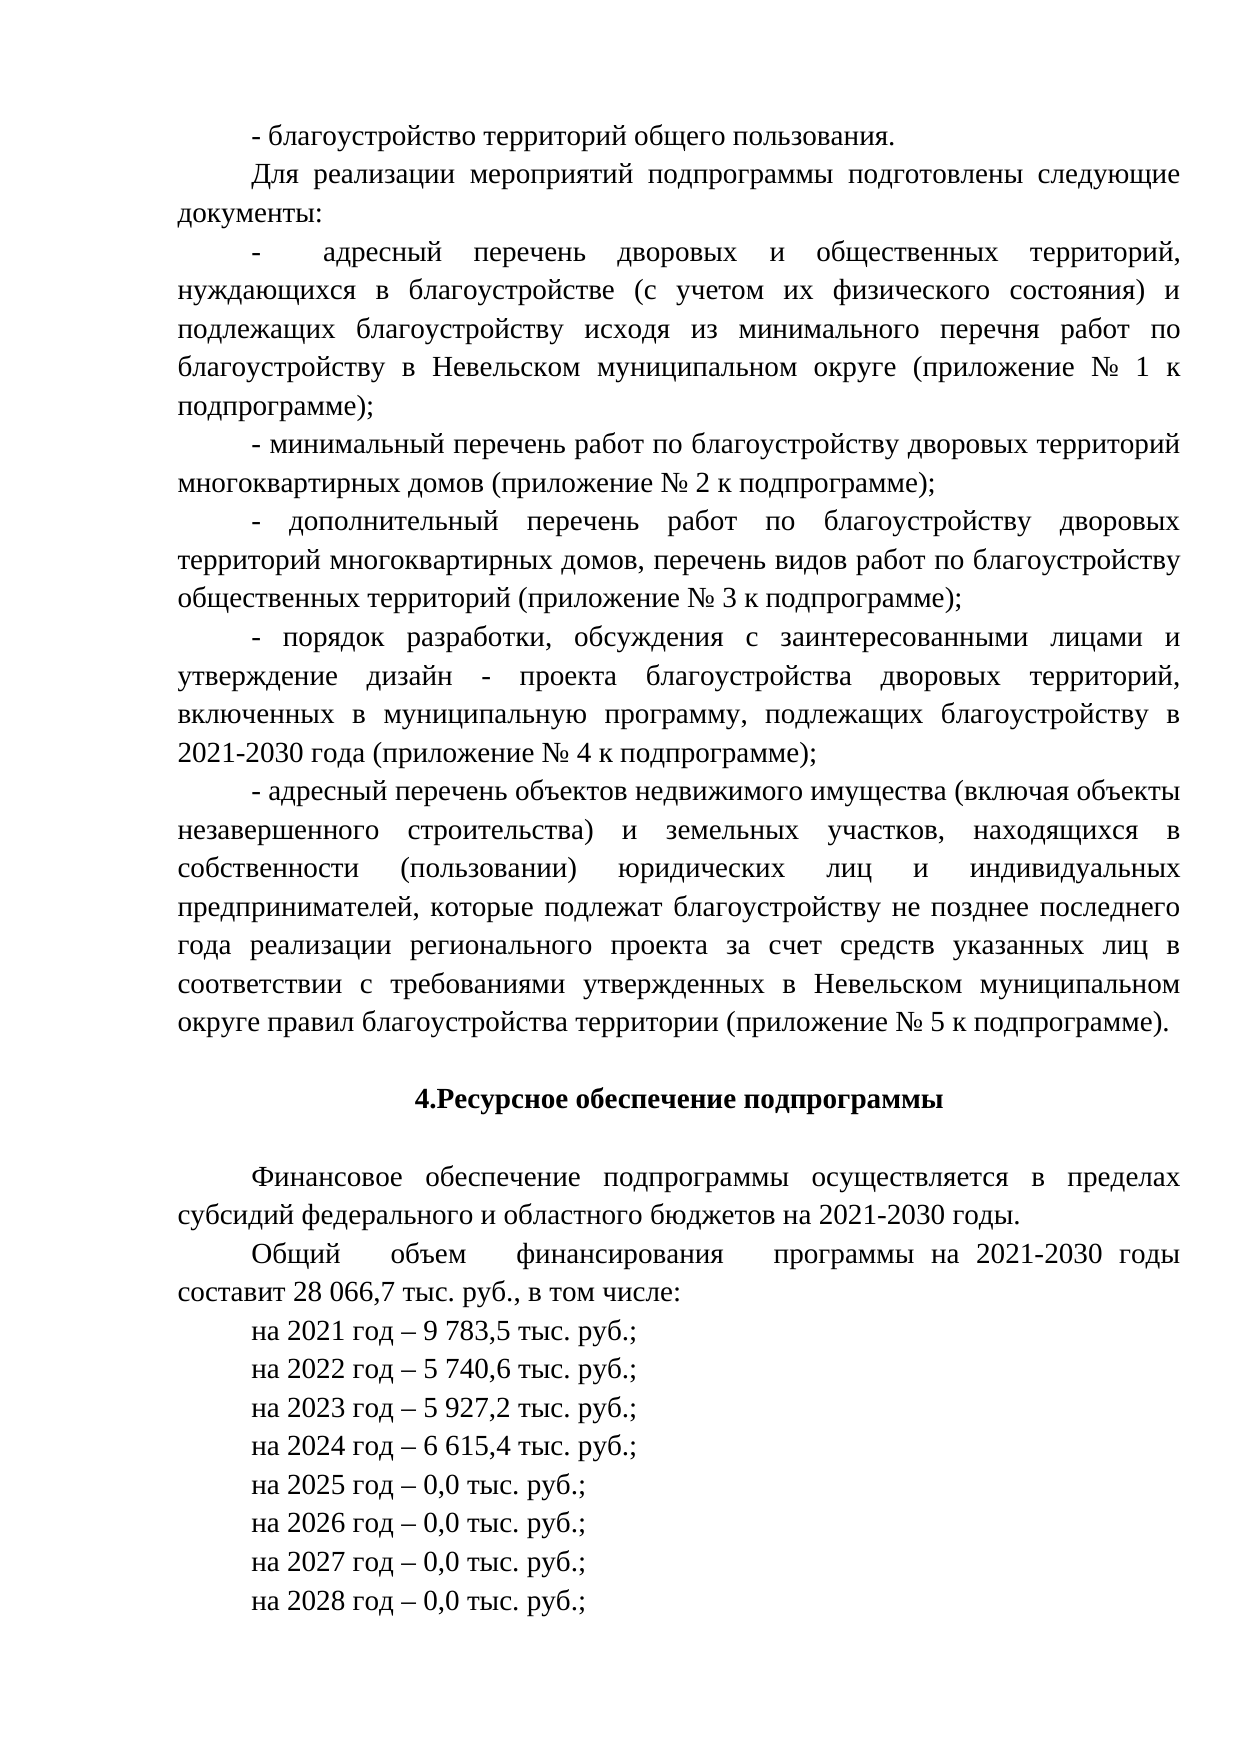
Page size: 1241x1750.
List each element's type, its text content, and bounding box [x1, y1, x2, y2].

text - порядок разработки, обсуждения с заинтересованными лицами и утверждение дизайн - проекта благоустройства дворовых территорий, включенных в муниципальную программу, подлежащих благоустройству в 2021-2030 года (приложение № 4 к подпрограмме); [177, 619, 1181, 768]
text - минимальный перечень работ по благоустройству дворовых территорий многоквартирных домов (приложение № 2 к подпрограмме); [177, 426, 1181, 498]
text Финансовое обеспечение подпрограммы осуществляется в пределах субсидий федерального и областного бюджетов на 2021-2030 годы. [177, 1159, 1181, 1231]
text - дополнительный перечень работ по благоустройству дворовых территорий многоквартирных домов, перечень видов работ по благоустройству общественных территорий (приложение № 3 к подпрограмме); [177, 503, 1181, 614]
text на 2022 год – 5 740,6 тыс. руб.; [177, 1351, 1181, 1385]
text на 2026 год – 0,0 тыс. руб.; [177, 1506, 1181, 1539]
text на 2027 год – 0,0 тыс. руб.; [177, 1544, 1181, 1578]
text 4.Ресурсное обеспечение подпрограммы [177, 1082, 1181, 1115]
text - адресный перечень дворовых и общественных территорий, нуждающихся в благоустройстве (с учетом их физического состояния) и подлежащих благоустройству исходя из минимального перечня работ по благоустройству в Невельском муниципальном округе (приложение № 1 к подпрограмме); [177, 234, 1181, 421]
text на 2025 год – 0,0 тыс. руб.; [177, 1467, 1181, 1501]
text - адресный перечень объектов недвижимого имущества (включая объекты незавершенного строительства) и земельных участков, находящихся в собственности (пользовании) юридических лиц и индивидуальных предпринимателей, которые подлежат благоустройству не позднее последнего года реализации регионального проекта за счет средств указанных лиц в соответствии с требованиями утвержденных в Невельском муниципальном округе правил благоустройства территории (приложение № 5 к подпрограмме). [177, 773, 1181, 1038]
text на 2024 год – 6 615,4 тыс. руб.; [177, 1428, 1181, 1462]
text на 2021 год – 9 783,5 тыс. руб.; [177, 1313, 1181, 1346]
text на 2028 год – 0,0 тыс. руб.; [177, 1583, 1181, 1616]
text Общий объем финансирования программы на 2021-2030 годы составит 28 066,7 тыс. руб., в том числе: [177, 1236, 1181, 1308]
text - благоустройство территорий общего пользования. [177, 118, 1181, 152]
text Для реализации мероприятий подпрограммы подготовлены следующие документы: [177, 157, 1181, 229]
text на 2023 год – 5 927,2 тыс. руб.; [177, 1390, 1181, 1423]
